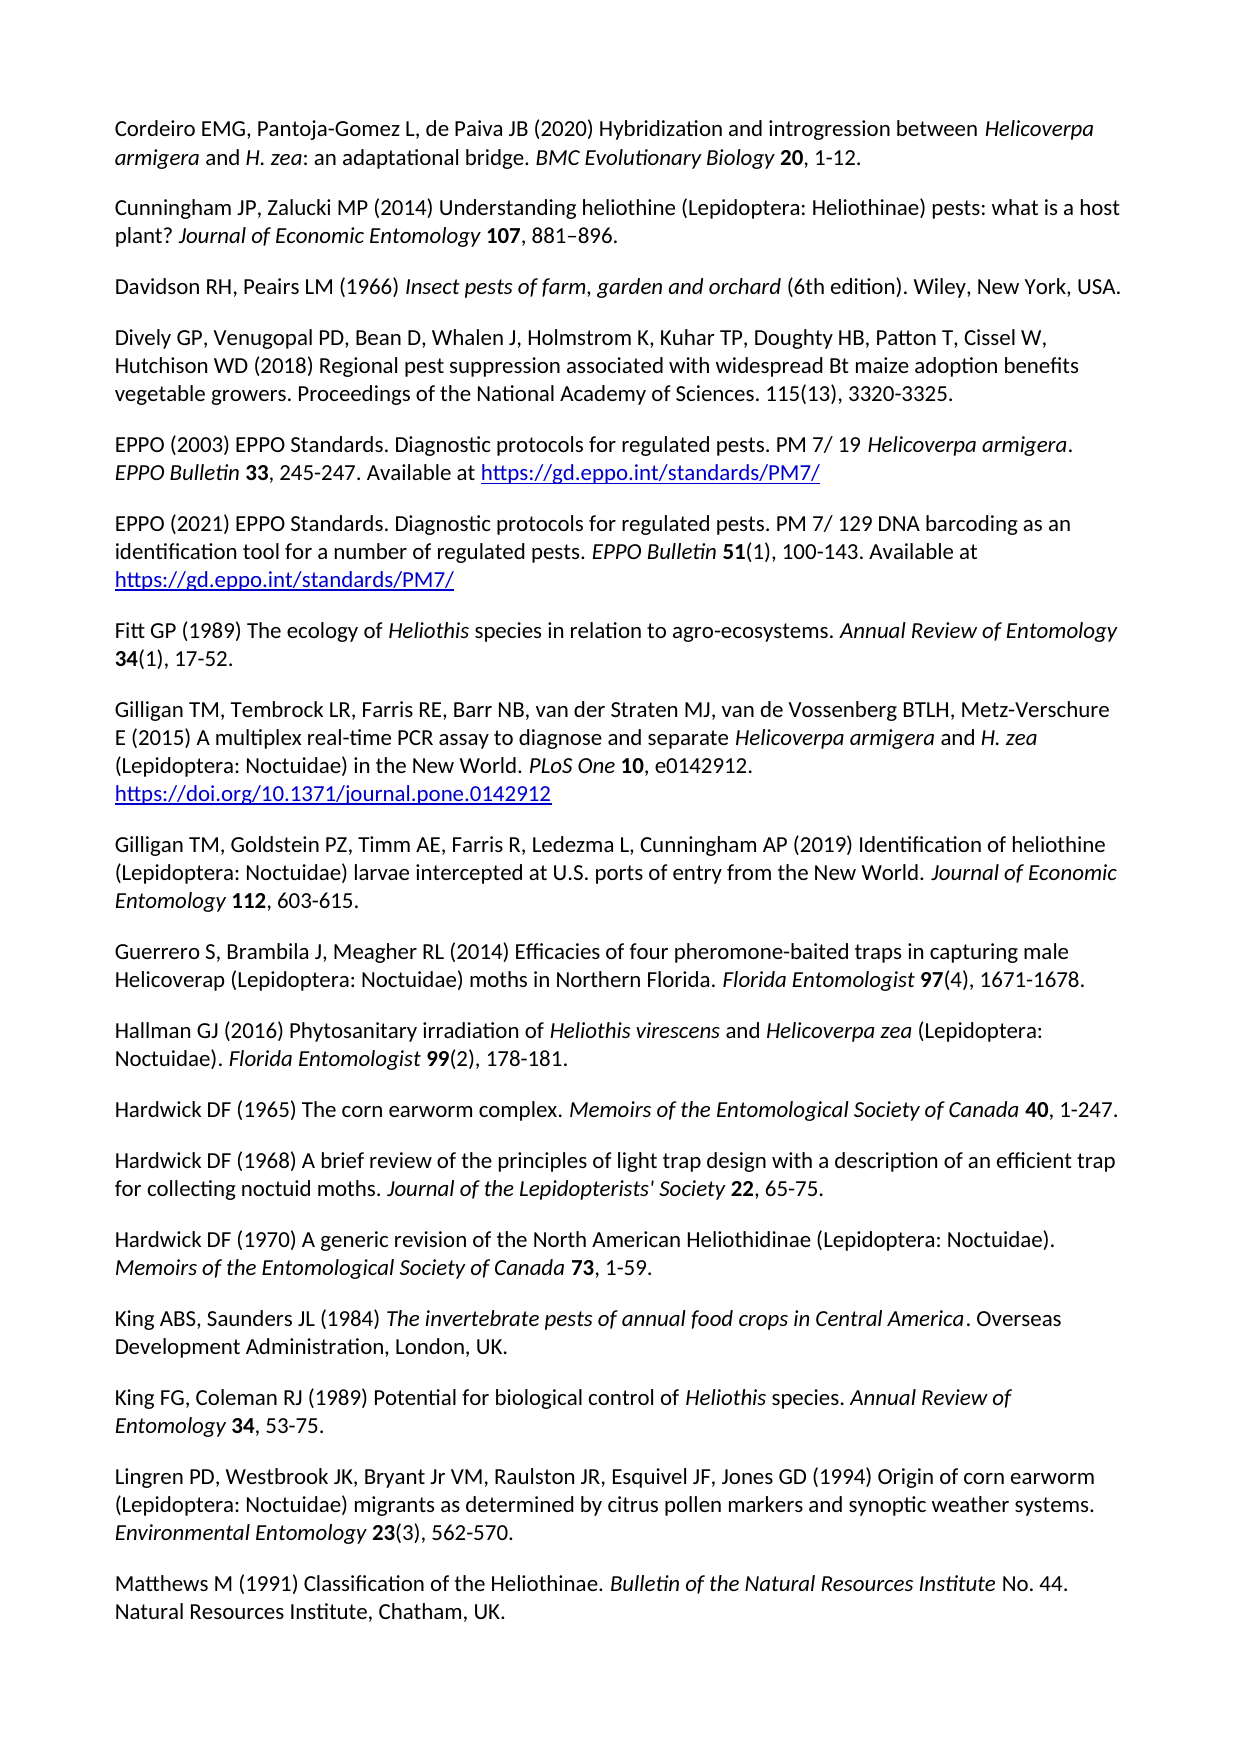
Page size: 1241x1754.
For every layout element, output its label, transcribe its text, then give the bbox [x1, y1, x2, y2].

text Lingren PD, Westbrook JK, Bryant Jr VM, Raulston JR, Esquivel JF, Jones GD (1994) Origin of corn earworm (Lepidoptera: Noctuidae) migrants as determined by citrus pollen markers and synoptic weather systems. Environmental Entomology 23(3), 562-570. [114, 1462, 1126, 1546]
text Hardwick DF (1968) A brief review of the principles of light trap design with a description of an efficient trap for collecting noctuid moths. Journal of the Lepidopterists' Society 22, 65-75. [114, 1146, 1126, 1202]
text Hardwick DF (1970) A generic revision of the North American Heliothidinae (Lepidoptera: Noctuidae). Memoirs of the Entomological Society of Canada 73, 1-59. [114, 1225, 1126, 1281]
text Gilligan TM, Goldstein PZ, Timm AE, Farris R, Ledezma L, Cunningham AP (2019) Identification of heliothine (Lepidoptera: Noctuidae) larvae intercepted at U.S. ports of entry from the New World. Journal of Economic Entomology 112, 603-615. [114, 830, 1126, 914]
text Cordeiro EMG, Pantoja-Gomez L, de Paiva JB (2020) Hybridization and introgression between Helicoverpa armigera and H. zea: an adaptational bridge. BMC Evolutionary Biology 20, 1-12. [114, 114, 1126, 171]
text Hallman GJ (2016) Phytosanitary irradiation of Heliothis virescens and Helicoverpa zea (Lepidoptera: Noctuidae). Florida Entomologist 99(2), 178-181. [114, 1016, 1126, 1072]
text Dively GP, Venugopal PD, Bean D, Whalen J, Holmstrom K, Kuhar TP, Doughty HB, Patton T, Cissel W, Hutchison WD (2018) Regional pest suppression associated with widespread Bt maize adoption benefits vegetable growers. Proceedings of the National Academy of Sciences. 115(13), 3320-3325. [114, 323, 1126, 407]
text Gilligan TM, Tembrock LR, Farris RE, Barr NB, van der Straten MJ, van de Vossenberg BTLH, Metz-Verschure E (2015) A multiplex real-time PCR assay to diagnose and separate Helicoverpa armigera and H. zea (Lepidoptera: Noctuidae) in the New World. PLoS One 10, e0142912. https://doi.org/10.1371/journal.pone.0142912 [114, 695, 1126, 807]
text EPPO (2003) EPPO Standards. Diagnostic protocols for regulated pests. PM 7/ 19 Helicoverpa armigera. EPPO Bulletin 33, 245-247. Available at https://gd.eppo.int/standards/PM7/ [114, 430, 1126, 486]
text Fitt GP (1989) The ecology of Heliothis species in relation to agro-ecosystems. Annual Review of Entomology 34(1), 17-52. [114, 616, 1126, 672]
text Davidson RH, Peairs LM (1966) Insect pests of farm, garden and orchard (6th edition). Wiley, New York, USA. [114, 272, 1126, 301]
text King ABS, Saunders JL (1984) The invertebrate pests of annual food crops in Central America. Overseas Development Administration, London, UK. [114, 1304, 1126, 1360]
text Cunningham JP, Zalucki MP (2014) Understanding heliothine (Lepidoptera: Heliothinae) pests: what is a host plant? Journal of Economic Entomology 107, 881–896. [114, 193, 1126, 249]
text Matthews M (1991) Classification of the Heliothinae. Bulletin of the Natural Resources Institute No. 44. Natural Resources Institute, Chatham, UK. [114, 1569, 1126, 1625]
text Guerrero S, Brambila J, Meagher RL (2014) Efficacies of four pheromone-baited traps in capturing male Helicoverap (Lepidoptera: Noctuidae) moths in Northern Florida. Florida Entomologist 97(4), 1671-1678. [114, 937, 1126, 993]
text Hardwick DF (1965) The corn earworm complex. Memoirs of the Entomological Society of Canada 40, 1-247. [114, 1095, 1126, 1123]
text King FG, Coleman RJ (1989) Potential for biological control of Heliothis species. Annual Review of Entomology 34, 53-75. [114, 1383, 1126, 1439]
text EPPO (2021) EPPO Standards. Diagnostic protocols for regulated pests. PM 7/ 129 DNA barcoding as an identification tool for a number of regulated pests. EPPO Bulletin 51(1), 100-143. Available at https://gd.eppo.int/standards/PM7/ [114, 509, 1126, 593]
